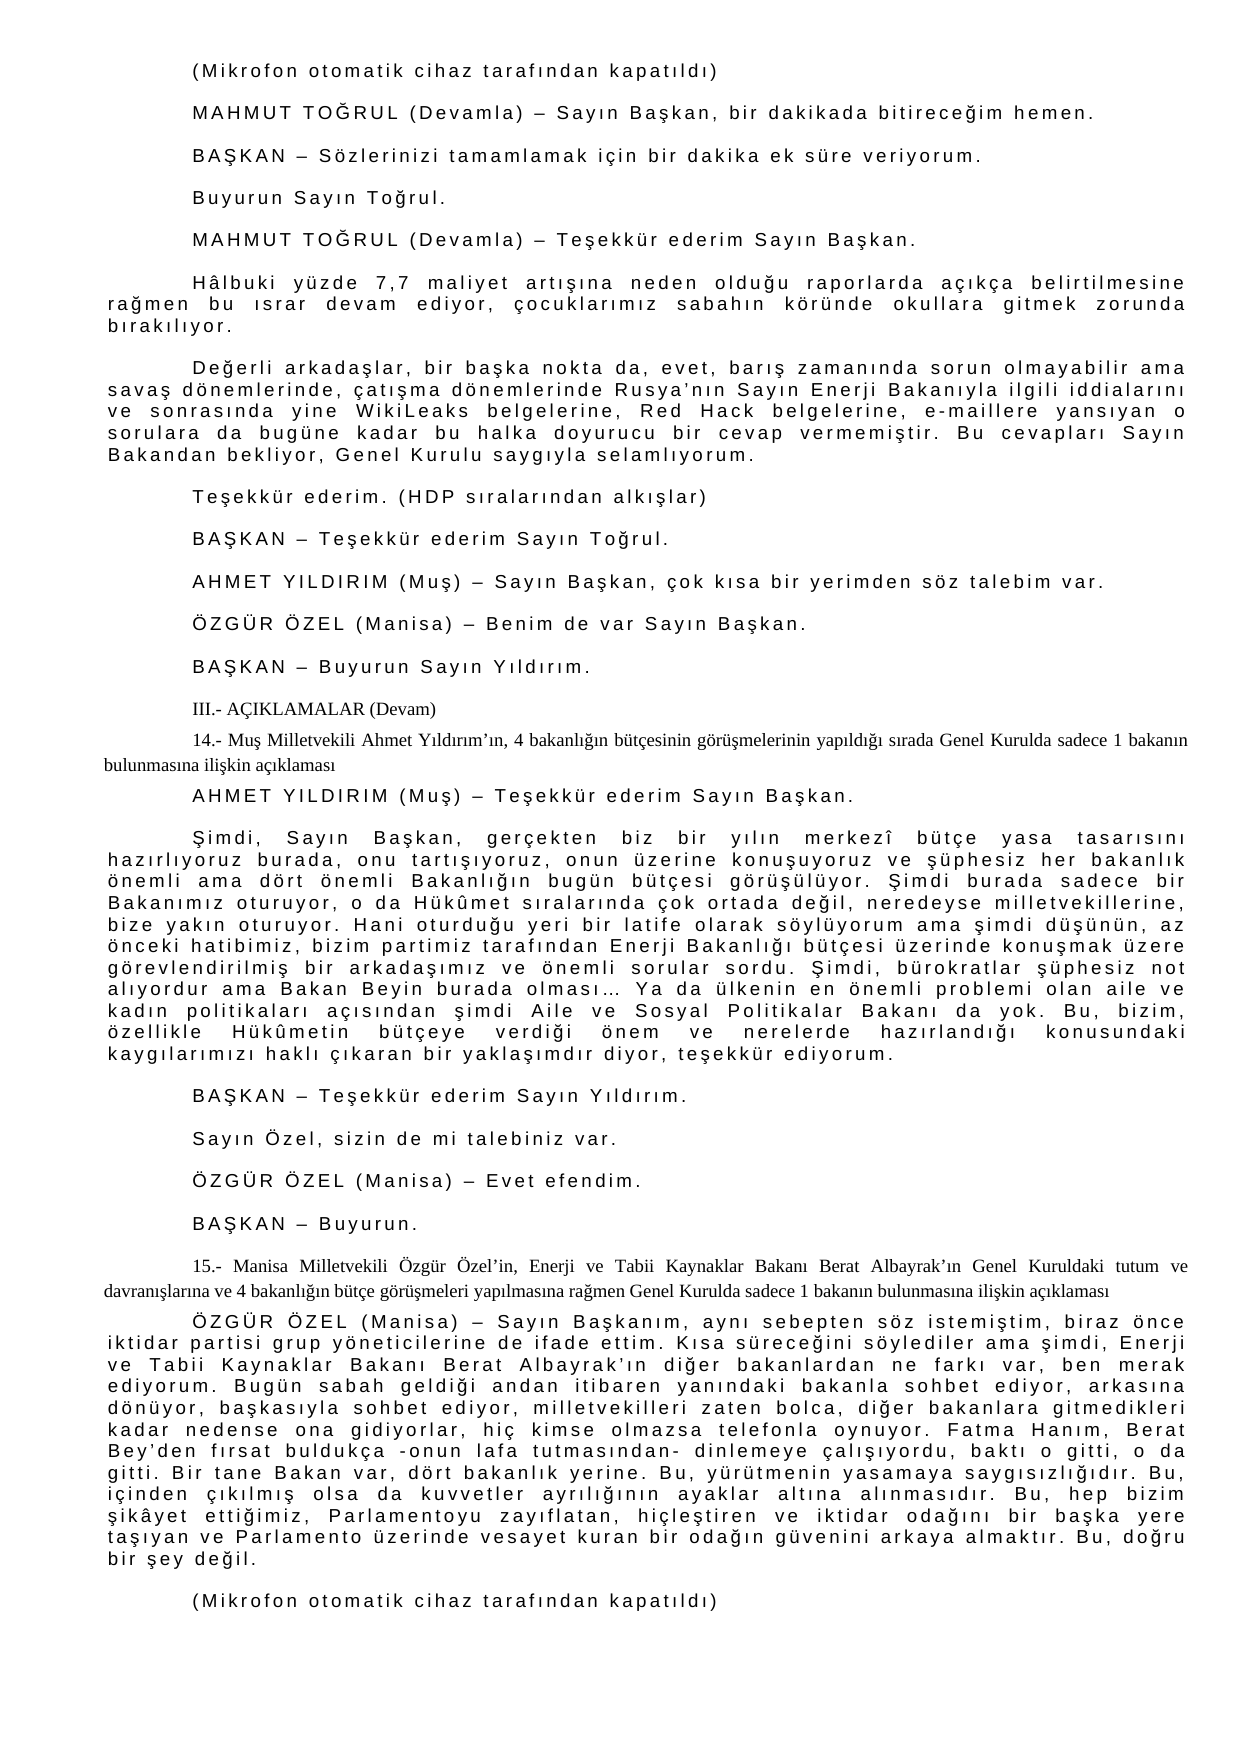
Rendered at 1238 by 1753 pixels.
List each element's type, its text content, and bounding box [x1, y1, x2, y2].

text 15.- Manisa Milletvekili Özgür Özel’in, Enerji ve Tabii Kaynaklar Bakanı Berat Albayrak’ın Genel Kuruldaki tutum ve davranışlarına ve 4 bakanlığın bütçe görüşmeleri yapılmasına rağmen Genel Kurulda sadece 1 bakanın bulunmasına ilişkin açıklaması [103, 1255, 1190, 1301]
text AHMET YILDIRIM (Muş) – Sayın Başkan, çok kısa bir yerimden söz talebim var. [108, 571, 1186, 592]
text BAŞKAN – Sözlerinizi tamamlamak için bir dakika ek süre veriyorum. [108, 144, 1186, 166]
text ÖZGÜR ÖZEL (Manisa) – Benim de var Sayın Başkan. [108, 613, 1186, 634]
text Buyurun Sayın Toğrul. [108, 187, 1186, 208]
text MAHMUT TOĞRUL (Devamla) – Sayın Başkan, bir dakikada bitireceğim hemen. [108, 102, 1186, 124]
text MAHMUT TOĞRUL (Devamla) – Teşekkür ederim Sayın Başkan. [108, 229, 1186, 251]
text BAŞKAN – Teşekkür ederim Sayın Yıldırım. [108, 1085, 1186, 1107]
text ÖZGÜR ÖZEL (Manisa) – Evet efendim. [108, 1170, 1186, 1191]
text (Mikrofon otomatik cihaz tarafından kapatıldı) [108, 60, 1186, 81]
text BAŞKAN – Buyurun. [108, 1212, 1186, 1234]
text Değerli arkadaşlar, bir başka nokta da, evet, barış zamanında sorun olmayabilir ama savaş dönemlerinde, çatışma dönemlerinde Rusya’nın Sayın Enerji Bakanıyla ilgili iddialarını ve sonrasında yine WikiLeaks belgelerine, Red Hack belgelerine, e-maillere yansıyan o sorulara da bugüne kadar bu halka doyurucu bir cevap vermemiştir. Bu cevapları Sayın Bakandan bekliyor, Genel Kurulu saygıyla selamlıyorum. [108, 357, 1186, 465]
text (Mikrofon otomatik cihaz tarafından kapatıldı) [108, 1590, 1186, 1612]
text BAŞKAN – Buyurun Sayın Yıldırım. [108, 655, 1186, 677]
text BAŞKAN – Teşekkür ederim Sayın Toğrul. [108, 528, 1186, 550]
text Hâlbuki yüzde 7,7 maliyet artışına neden olduğu raporlarda açıkça belirtilmesine rağmen bu ısrar devam ediyor, çocuklarımız sabahın köründe okullara gitmek zorunda bırakılıyor. [108, 272, 1186, 336]
text III.- AÇIKLAMALAR (Devam) [103, 698, 1190, 719]
text 14.- Muş Milletvekili Ahmet Yıldırım’ın, 4 bakanlığın bütçesinin görüşmelerinin yapıldığı sırada Genel Kurulda sadece 1 bakanın bulunmasına ilişkin açıklaması [103, 729, 1190, 775]
text Teşekkür ederim. (HDP sıralarından alkışlar) [108, 486, 1186, 507]
text AHMET YILDIRIM (Muş) – Teşekkür ederim Sayın Başkan. [108, 785, 1186, 806]
text ÖZGÜR ÖZEL (Manisa) – Sayın Başkanım, aynı sebepten söz istemiştim, biraz önce iktidar partisi grup yöneticilerine de ifade ettim. Kısa süreceğini söylediler ama şimdi, Enerji ve Tabii Kaynaklar Bakanı Berat Albayrak’ın diğer bakanlardan ne farkı var, ben merak ediyorum. Bugün sabah geldiği andan itibaren yanındaki bakanla sohbet ediyor, arkasına dönüyor, başkasıyla sohbet ediyor, milletvekilleri zaten bolca, diğer bakanlara gitmedikleri kadar nedense ona gidiyorlar, hiç kimse olmazsa telefonla oynuyor. Fatma Hanım, Berat Bey’den fırsat buldukça -onun lafa tutmasından- dinlemeye çalışıyordu, baktı o gitti, o da gitti. Bir tane Bakan var, dört bakanlık yerine. Bu, yürütmenin yasamaya saygısızlığıdır. Bu, içinden çıkılmış olsa da kuvvetler ayrılığının ayaklar altına alınmasıdır. Bu, hep bizim şikâyet ettiğimiz, Parlamentoyu zayıflatan, hiçleştiren ve iktidar odağını bir başka yere taşıyan ve Parlamento üzerinde vesayet kuran bir odağın güvenini arkaya almaktır. Bu, doğru bir şey değil. [108, 1311, 1186, 1569]
text Sayın Özel, sizin de mi talebiniz var. [108, 1127, 1186, 1149]
text Şimdi, Sayın Başkan, gerçekten biz bir yılın merkezî bütçe yasa tasarısını hazırlıyoruz burada, onu tartışıyoruz, onun üzerine konuşuyoruz ve şüphesiz her bakanlık önemli ama dört önemli Bakanlığın bugün bütçesi görüşülüyor. Şimdi burada sadece bir Bakanımız oturuyor, o da Hükûmet sıralarında çok ortada değil, neredeyse milletvekillerine, bize yakın oturuyor. Hani oturduğu yeri bir latife olarak söylüyorum ama şimdi düşünün, az önceki hatibimiz, bizim partimiz tarafından Enerji Bakanlığı bütçesi üzerinde konuşmak üzere görevlendirilmiş bir arkadaşımız ve önemli sorular sordu. Şimdi, bürokratlar şüphesiz not alıyordur ama Bakan Beyin burada olması… Ya da ülkenin en önemli problemi olan aile ve kadın politikaları açısından şimdi Aile ve Sosyal Politikalar Bakanı da yok. Bu, bizim, özellikle Hükûmetin bütçeye verdiği önem ve nerelerde hazırlandığı konusundaki kaygılarımızı haklı çıkaran bir yaklaşımdır diyor, teşekkür ediyorum. [108, 827, 1186, 1064]
